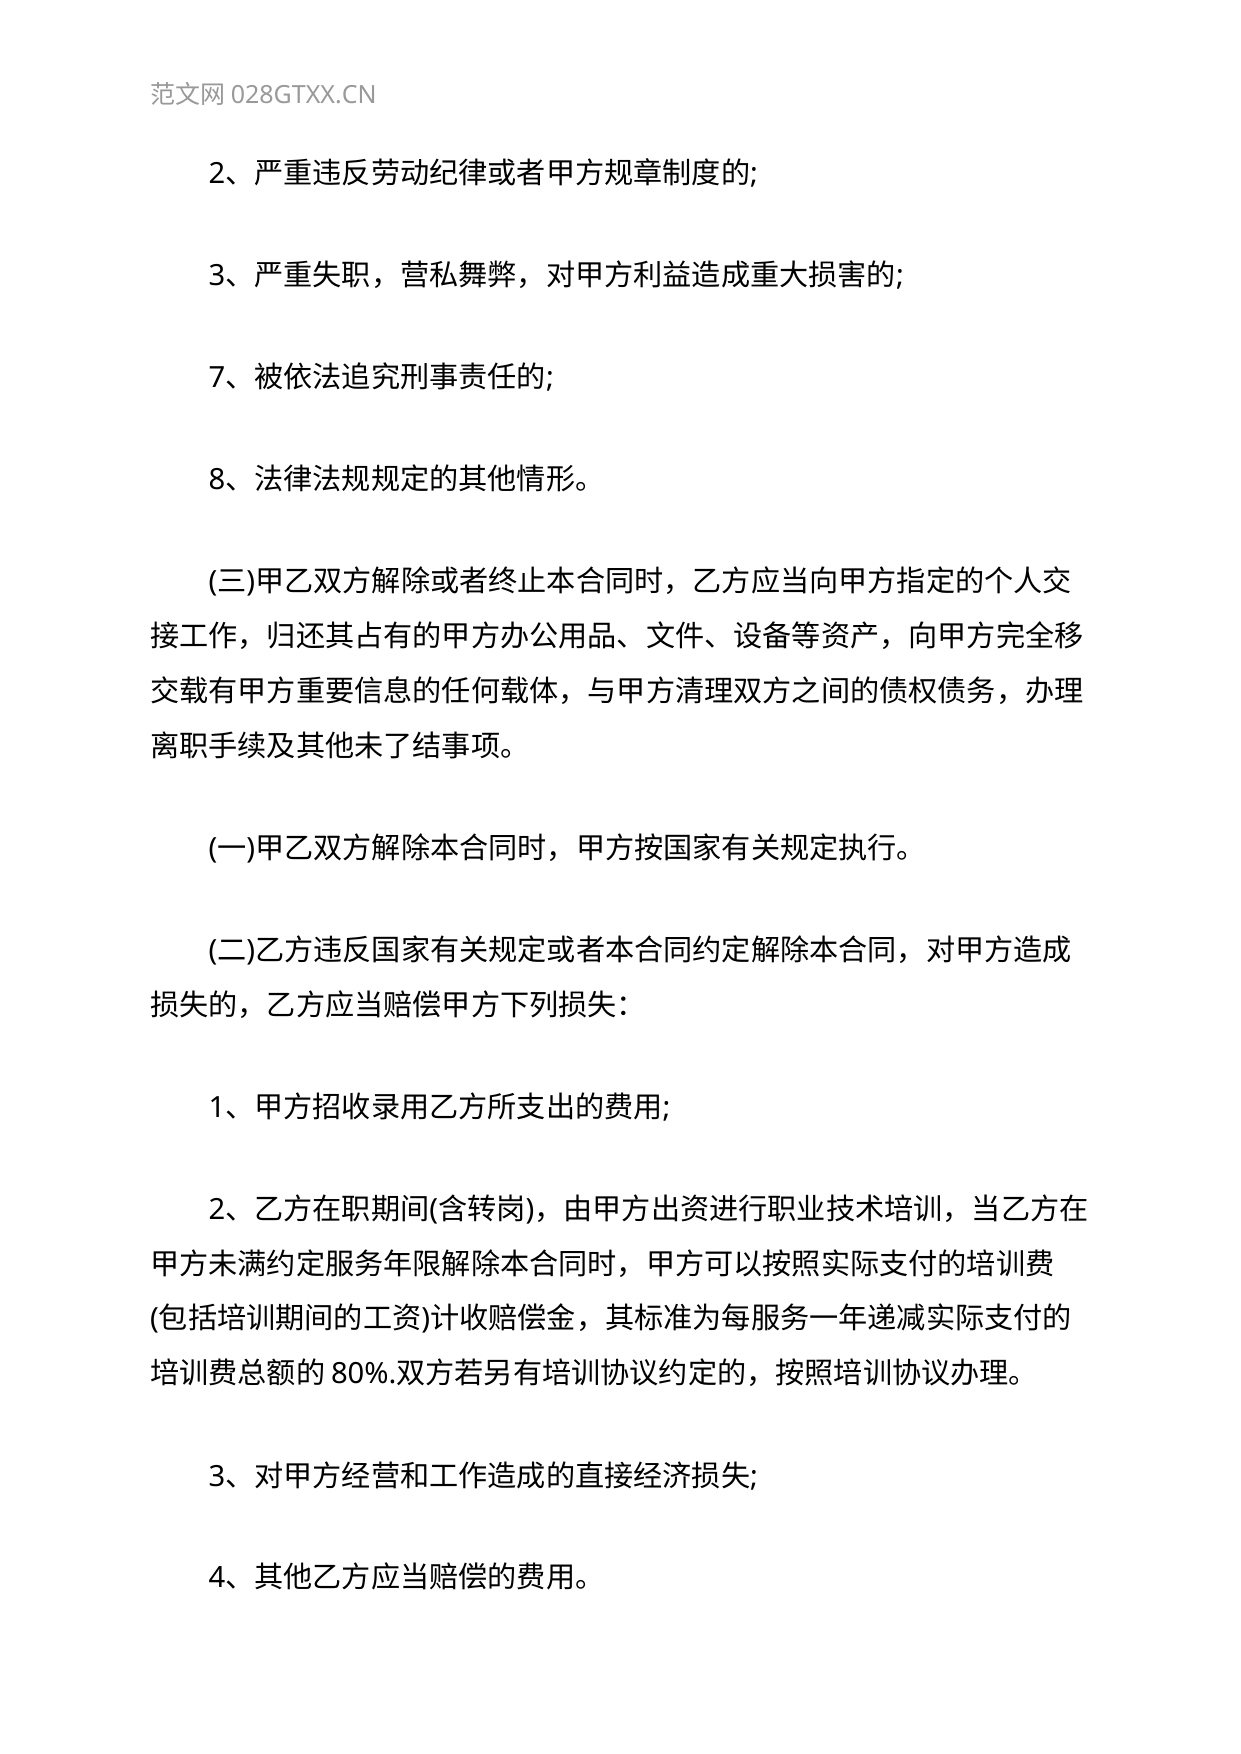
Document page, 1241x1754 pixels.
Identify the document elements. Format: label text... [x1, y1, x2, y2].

text 4、其他乙方应当赔偿的费用。 [150, 1554, 1090, 1596]
text 2、乙方在职期间(含转岗)，由甲方出资进行职业技术培训，当乙方在甲方未满约定服务年限解除本合同时，甲方可以按照实际支付的培训费(包括培训期间的工资)计收赔偿金，其标准为每服务一年递减实际支付的培训费总额的80%.双方若另有培训协议约定的，按照培训协议办理。 [150, 1185, 1090, 1392]
text 8、法律法规规定的其他情形。 [150, 456, 1090, 498]
text (二)乙方违反国家有关规定或者本合同约定解除本合同，对甲方造成损失的，乙方应当赔偿甲方下列损失： [150, 926, 1090, 1024]
text (一)甲乙双方解除本合同时，甲方按国家有关规定执行。 [150, 824, 1090, 867]
text 7、被依法追究刑事责任的; [150, 354, 1090, 396]
text 1、甲方招收录用乙方所支出的费用; [150, 1083, 1090, 1126]
text 2、严重违反劳动纪律或者甲方规章制度的; [150, 150, 1090, 192]
text (三)甲乙双方解除或者终止本合同时，乙方应当向甲方指定的个人交接工作，归还其占有的甲方办公用品、文件、设备等资产，向甲方完全移交载有甲方重要信息的任何载体，与甲方清理双方之间的债权债务，办理离职手续及其他未了结事项。 [150, 558, 1090, 765]
text 3、严重失职，营私舞弊，对甲方利益造成重大损害的; [150, 252, 1090, 294]
text 3、对甲方经营和工作造成的直接经济损失; [150, 1452, 1090, 1494]
